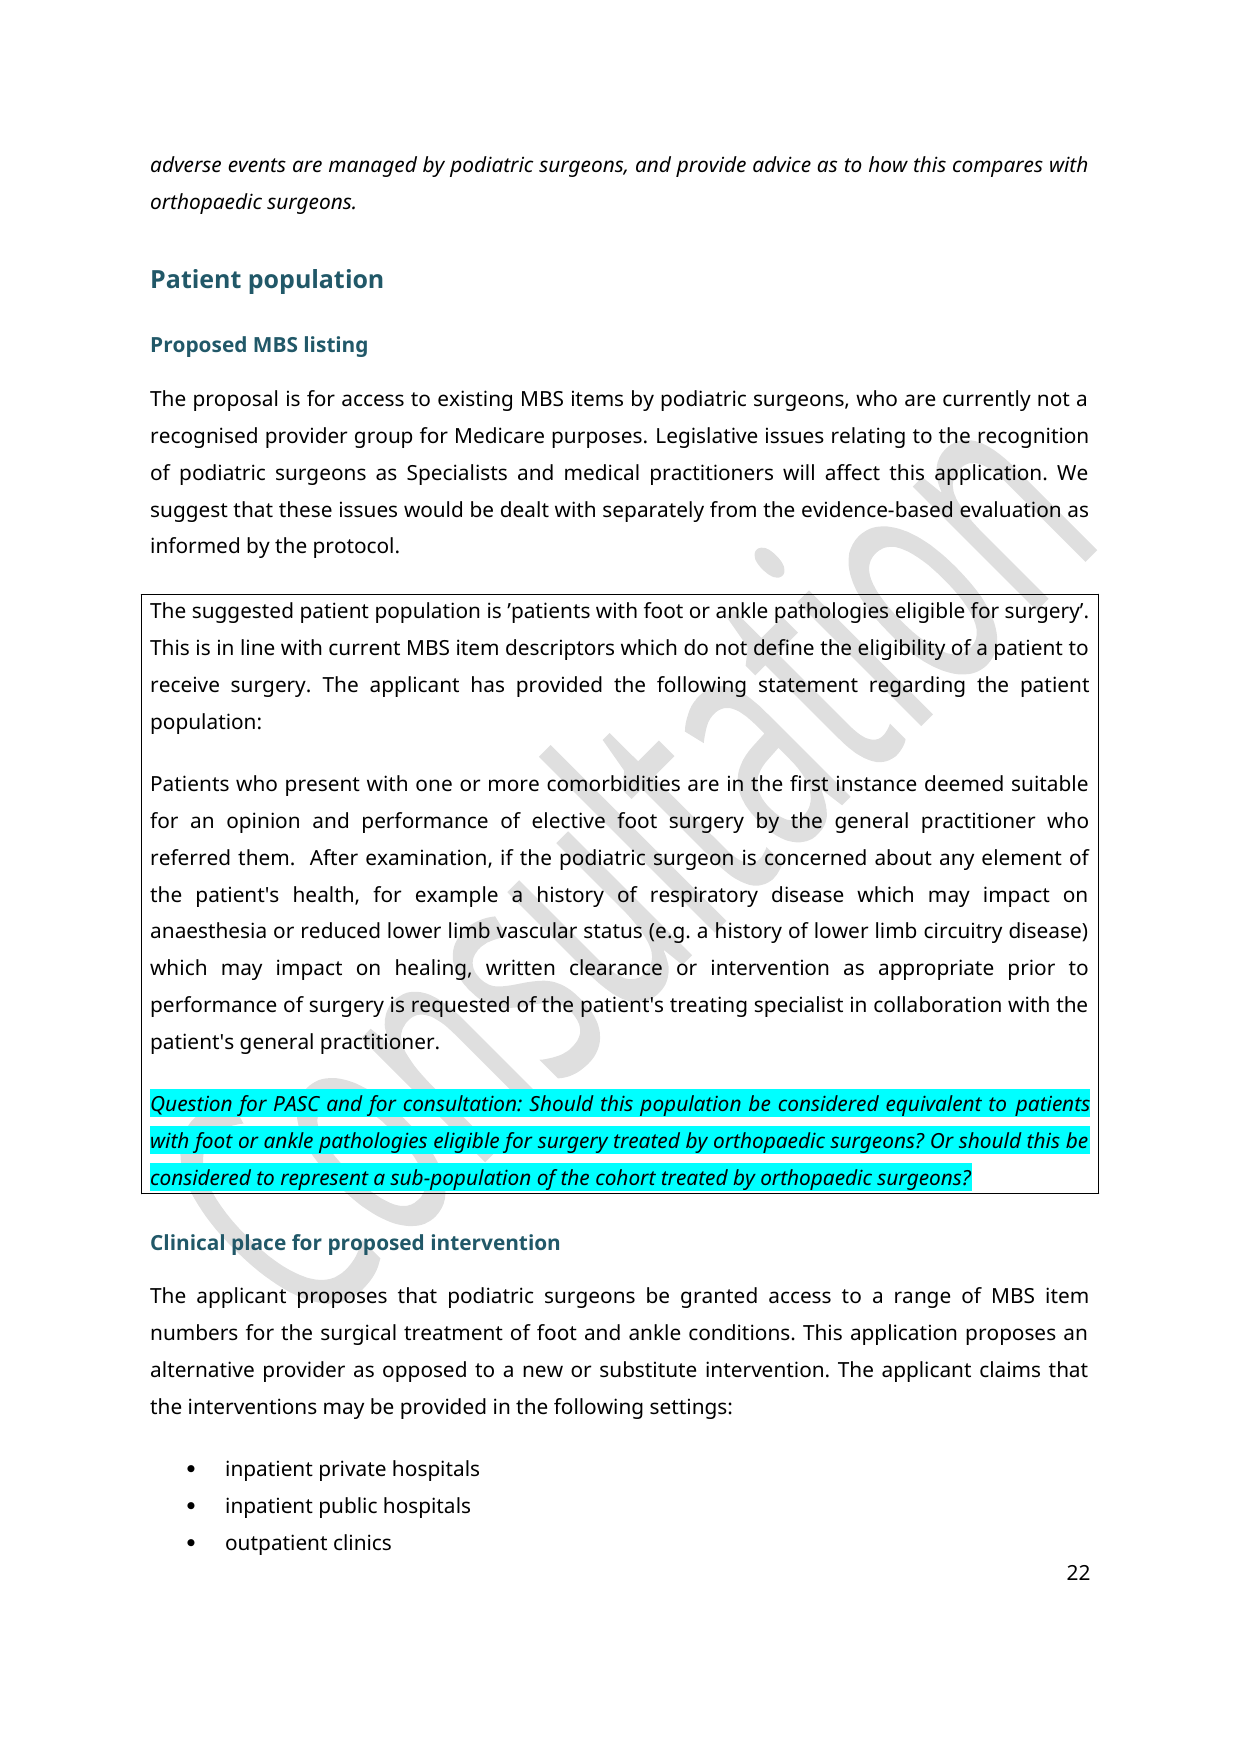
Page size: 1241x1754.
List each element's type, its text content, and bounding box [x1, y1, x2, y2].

text The applicant proposes that podiatric surgeons be granted access to a range of MBS item numbers for the surgical treatment of foot and ankle conditions. This application proposes an alternative provider as opposed to a new or substitute intervention. The applicant claims that the interventions may be provided in the following settings: [150, 1281, 1090, 1420]
text Patients who present with one or more comorbidities are in the first instance deemed suitable for an opinion and performance of elective foot surgery by the general practitioner who referred them. After examination, if the podiatric surgeon is concerned about any element of the patient's health, for example a history of respiratory disease which may impact on anaesthesia or reduced lower limb vascular status (e.g. a history of lower limb circuitry disease) which may impact on healing, written clearance or intervention as appropriate prior to performance of surgery is requested of the patient's treating specialist in collaboration with the patient's general practitioner. [142, 766, 1098, 1056]
text The suggested patient population is ’patients with foot or ankle pathologies eligible for surgery’. This is in line with current MBS item descriptors which do not define the eligibility of a patient to receive surgery. The applicant has provided the following statement regarding the patient population: [142, 595, 1098, 736]
subtitle Clinical place for proposed intervention [150, 1228, 1090, 1256]
subtitle Patient population [150, 261, 1090, 295]
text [150, 150, 1090, 215]
list inpatient public hospitals [187, 1491, 1090, 1519]
subtitle Proposed MBS listing [150, 331, 1090, 359]
text The proposal is for access to existing MBS items by podiatric surgeons, who are currently not a recognised provider group for Medicare purposes. Legislative issues relating to the recognition of podiatric surgeons as Specialists and medical practitioners will affect this application. We suggest that these issues would be dealt with separately from the evidence-based evaluation as informed by the protocol. [150, 384, 1090, 560]
list outpatient clinics [187, 1528, 1090, 1556]
list inpatient private hospitals [187, 1454, 1090, 1482]
text Question for PASC and for consultation: Should this population be considered equivalent to patients with foot or ankle pathologies eligible for surgery treated by orthopaedic surgeons? Or should this be considered to represent a sub-population of the cohort treated by orthopaedic surgeons? [142, 1086, 1098, 1193]
